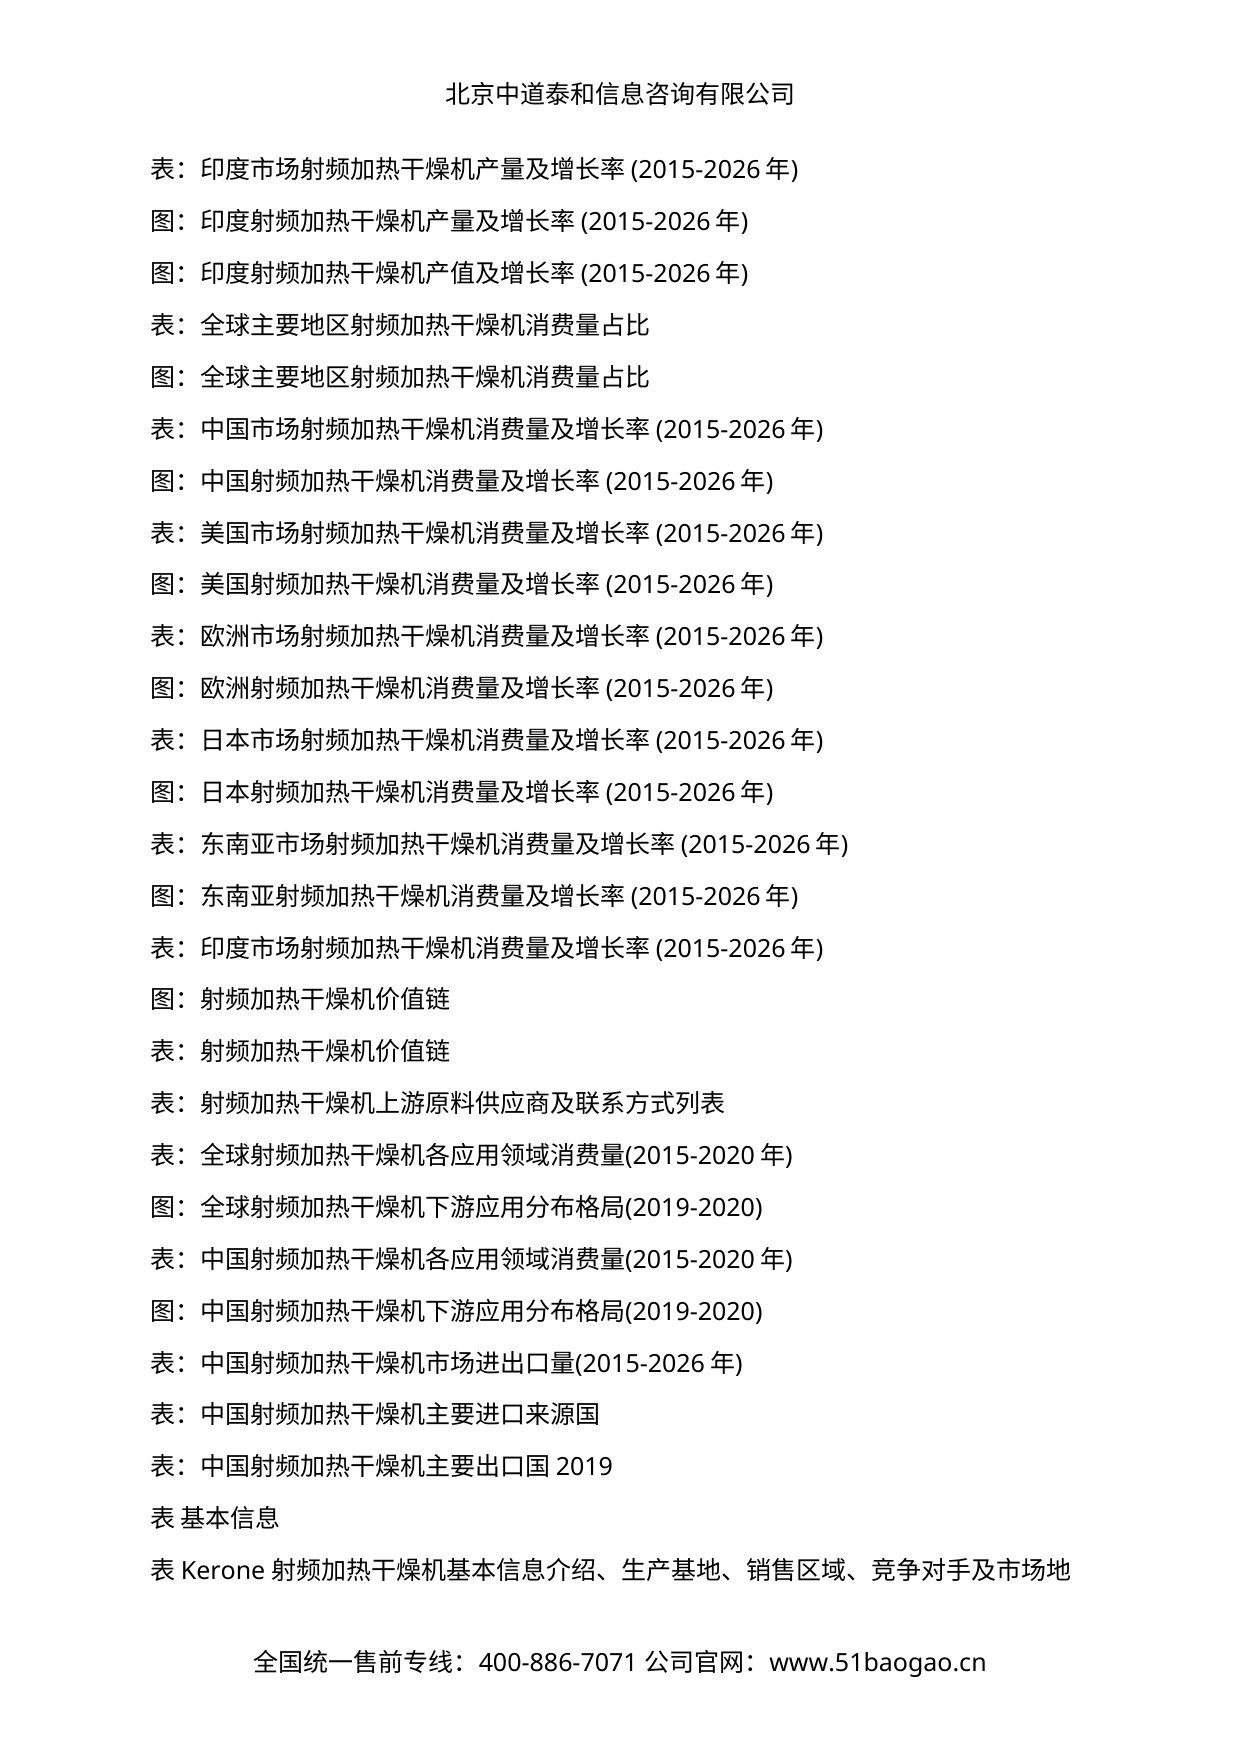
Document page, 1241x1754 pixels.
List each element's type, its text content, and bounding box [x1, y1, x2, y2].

text 表：中国射频加热干燥机主要出口国 2019 [150, 1447, 1090, 1483]
text 表：射频加热干燥机价值链 [150, 1032, 1090, 1068]
text 表：射频加热干燥机上游原料供应商及联系方式列表 [150, 1084, 1090, 1120]
text 图：印度射频加热干燥机产量及增长率 (2015-2026年) [150, 202, 1090, 238]
text 图：印度射频加热干燥机产值及增长率 (2015-2026年) [150, 254, 1090, 290]
text 图：欧洲射频加热干燥机消费量及增长率 (2015-2026年) [150, 669, 1090, 705]
text 图：日本射频加热干燥机消费量及增长率 (2015-2026年) [150, 772, 1090, 809]
text 图：射频加热干燥机价值链 [150, 980, 1090, 1016]
text 图：美国射频加热干燥机消费量及增长率 (2015-2026年) [150, 565, 1090, 601]
text 表 基本信息 [150, 1499, 1090, 1535]
text 表：欧洲市场射频加热干燥机消费量及增长率 (2015-2026年) [150, 617, 1090, 653]
text 表：东南亚市场射频加热干燥机消费量及增长率 (2015-2026年) [150, 824, 1090, 861]
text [150, 1551, 1090, 1587]
text 表：中国市场射频加热干燥机消费量及增长率 (2015-2026年) [150, 409, 1090, 446]
text 图：全球主要地区射频加热干燥机消费量占比 [150, 357, 1090, 394]
text 表：中国射频加热干燥机市场进出口量(2015-2026年) [150, 1343, 1090, 1379]
text 表：印度市场射频加热干燥机产量及增长率 (2015-2026年) [150, 150, 1090, 186]
text 表：美国市场射频加热干燥机消费量及增长率 (2015-2026年) [150, 513, 1090, 549]
text 图：中国射频加热干燥机下游应用分布格局(2019-2020) [150, 1291, 1090, 1327]
text 表：中国射频加热干燥机主要进口来源国 [150, 1395, 1090, 1431]
text 表：全球射频加热干燥机各应用领域消费量(2015-2020年) [150, 1136, 1090, 1172]
text 表：印度市场射频加热干燥机消费量及增长率 (2015-2026年) [150, 928, 1090, 964]
text 表：中国射频加热干燥机各应用领域消费量(2015-2020年) [150, 1239, 1090, 1276]
text 图：全球射频加热干燥机下游应用分布格局(2019-2020) [150, 1187, 1090, 1224]
text 表：全球主要地区射频加热干燥机消费量占比 [150, 306, 1090, 342]
text 表：日本市场射频加热干燥机消费量及增长率 (2015-2026年) [150, 721, 1090, 757]
text 图：东南亚射频加热干燥机消费量及增长率 (2015-2026年) [150, 876, 1090, 912]
text 图：中国射频加热干燥机消费量及增长率 (2015-2026年) [150, 461, 1090, 497]
